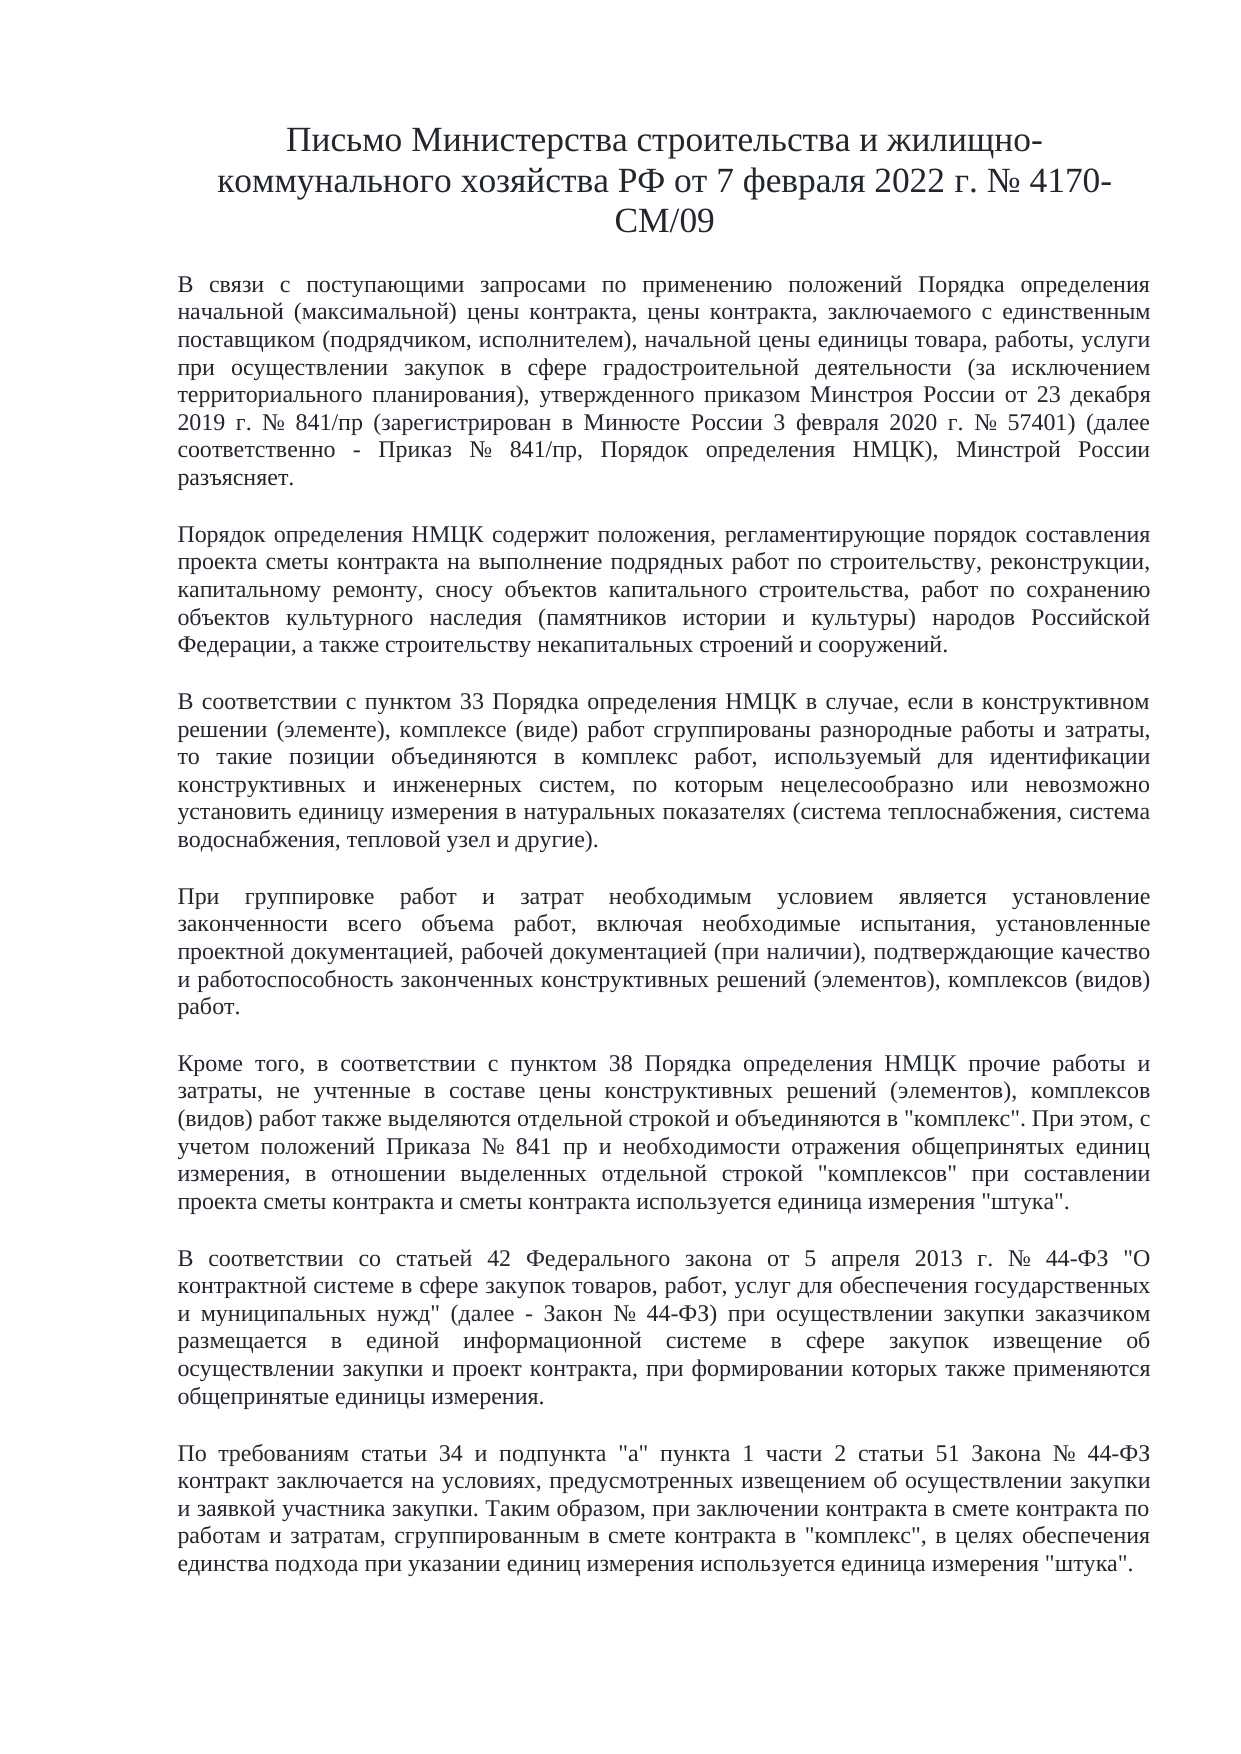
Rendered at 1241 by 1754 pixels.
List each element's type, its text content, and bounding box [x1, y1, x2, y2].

text При группировке работ и затрат необходимым условием является установление законченности всего объема работ, включая необходимые испытания, установленные проектной документацией, рабочей документацией (при наличии), подтверждающие качество и работоспособность законченных конструктивных решений (элементов), комплексов (видов) работ. [177, 882, 1152, 1020]
text По требованиям статьи 34 и подпункта "а" пункта 1 части 2 статьи 51 Закона № 44-ФЗ контракт заключается на условиях, предусмотренных извещением об осуществлении закупки и заявкой участника закупки. Таким образом, при заключении контракта в смете контракта по работам и затратам, сгруппированным в смете контракта в "комплекс", в целях обеспечения единства подхода при указании единиц измерения используется единица измерения "штука". [177, 1438, 1152, 1577]
text В соответствии со статьей 42 Федерального закона от 5 апреля 2013 г. № 44-ФЗ "О контрактной системе в сфере закупок товаров, работ, услуг для обеспечения государственных и муниципальных нужд" (далее - Закон № 44-ФЗ) при осуществлении закупки заказчиком размещается в единой информационной системе в сфере закупок извещение об осуществлении закупки и проект контракта, при формировании которых также применяются общепринятые единицы измерения. [177, 1244, 1152, 1409]
text Письмо Министерства строительства и жилищно-коммунального хозяйства РФ от 7 февраля 2022 г. № 4170-СМ/09 [177, 118, 1152, 241]
text Порядок определения НМЦК содержит положения, регламентирующие порядок составления проекта сметы контракта на выполнение подрядных работ по строительству, реконструкции, капитальному ремонту, сносу объектов капитального строительства, работ по сохранению объектов культурного наследия (памятников истории и культуры) народов Российской Федерации, а также строительству некапитальных строений и сооружений. [177, 520, 1152, 658]
text В связи с поступающими запросами по применению положений Порядка определения начальной (максимальной) цены контракта, цены контракта, заключаемого с единственным поставщиком (подрядчиком, исполнителем), начальной цены единицы товара, работы, услуги при осуществлении закупок в сфере градостроительной деятельности (за исключением территориального планирования), утвержденного приказом Минстроя России от 23 декабря 2019 г. № 841/пр (зарегистрирован в Минюсте России 3 февраля 2020 г. № 57401) (далее соответственно - Приказ № 841/пр, Порядок определения НМЦК), Минстрой России разъясняет. [177, 270, 1152, 491]
text Кроме того, в соответствии с пунктом 38 Порядка определения НМЦК прочие работы и затраты, не учтенные в составе цены конструктивных решений (элементов), комплексов (видов) работ также выделяются отдельной строкой и объединяются в "комплекс". При этом, с учетом положений Приказа № 841 пр и необходимости отражения общепринятых единиц измерения, в отношении выделенных отдельной строкой "комплексов" при составлении проекта сметы контракта и сметы контракта используется единица измерения "штука". [177, 1049, 1152, 1214]
text В соответствии с пунктом 33 Порядка определения НМЦК в случае, если в конструктивном решении (элементе), комплексе (виде) работ сгруппированы разнородные работы и затраты, то такие позиции объединяются в комплекс работ, используемый для идентификации конструктивных и инженерных систем, по которым нецелесообразно или невозможно установить единицу измерения в натуральных показателях (система теплоснабжения, система водоснабжения, тепловой узел и другие). [177, 687, 1152, 853]
